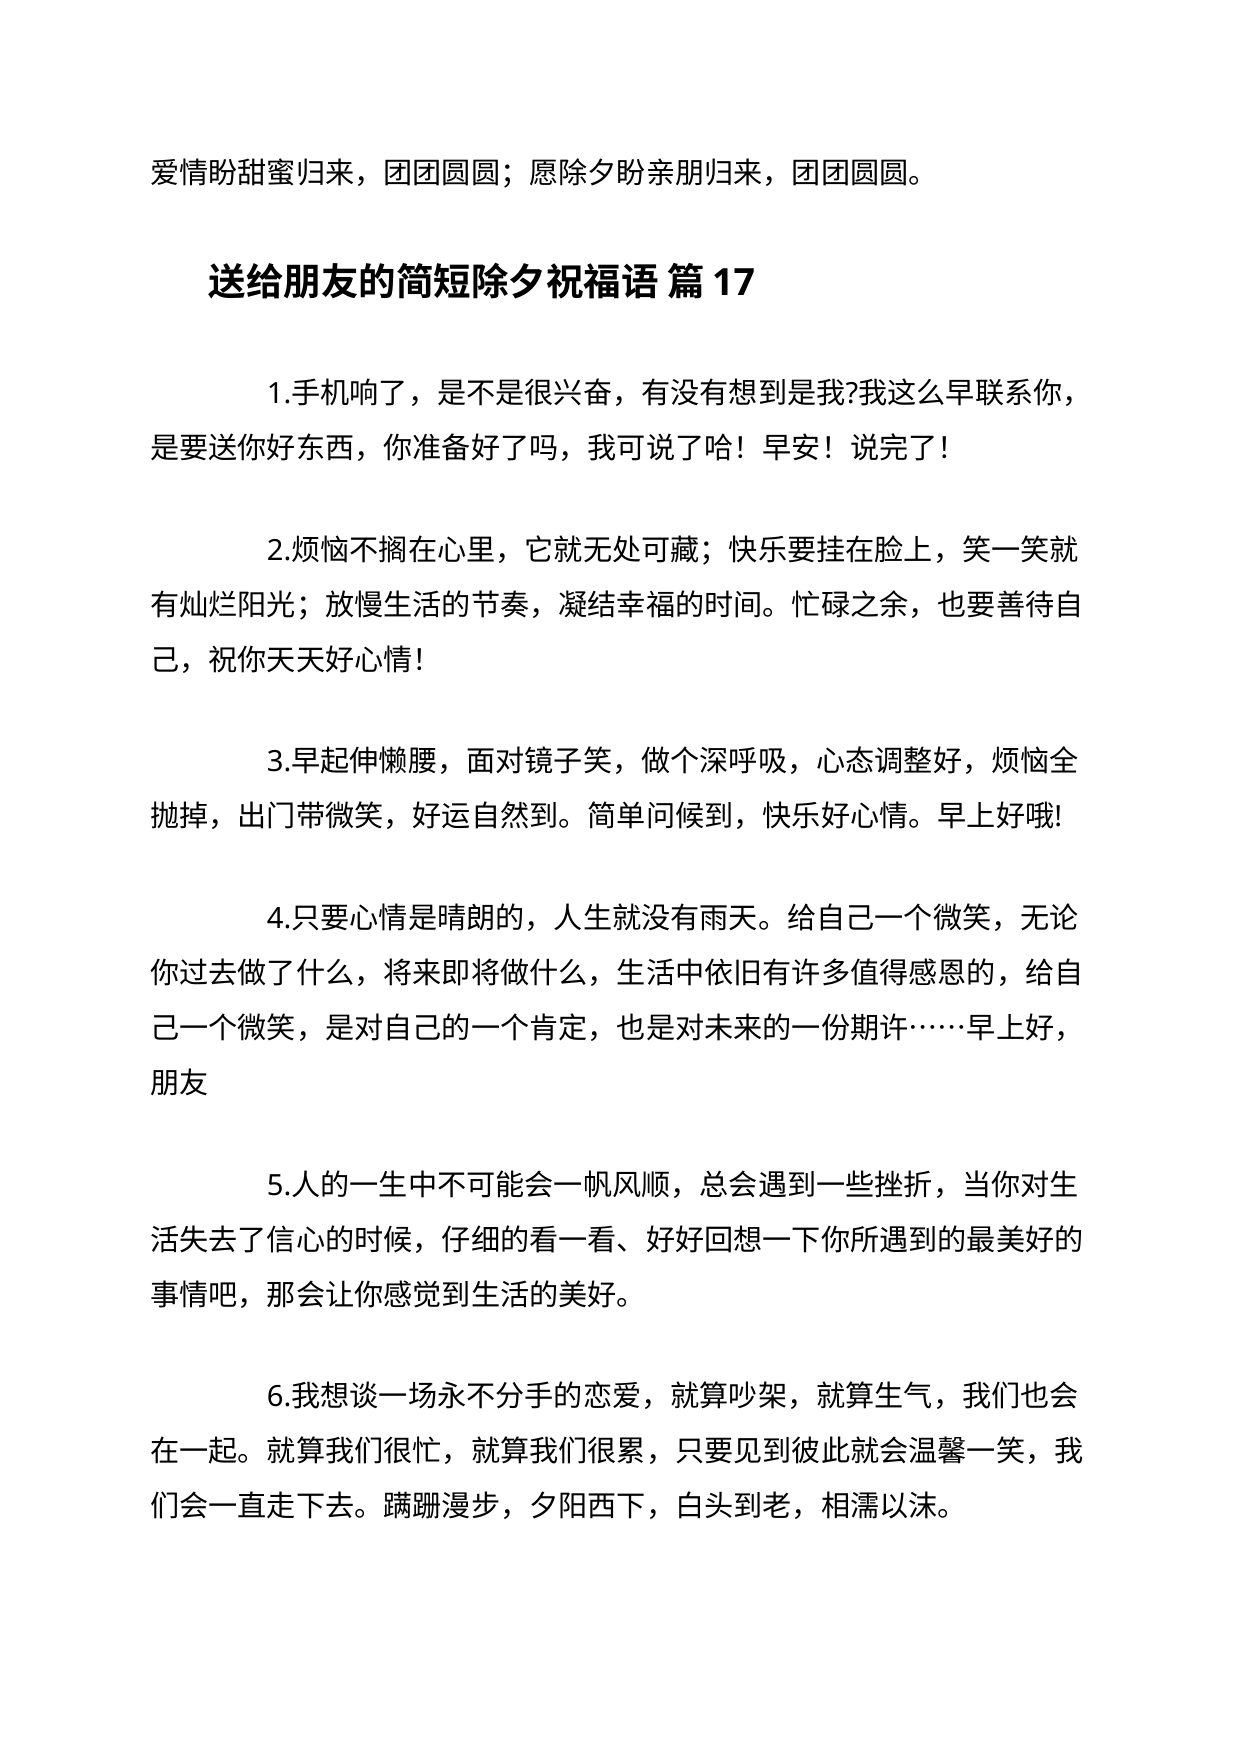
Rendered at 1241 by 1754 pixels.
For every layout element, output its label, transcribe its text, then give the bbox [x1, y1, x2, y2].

text 送给朋友的简短除夕祝福语 篇17 [150, 252, 1090, 306]
text 3.早起伸懒腰，面对镜子笑，做个深呼吸，心态调整好，烦恼全抛掉，出门带微笑，好运自然到。简单问候到，快乐好心情。早上好哦! [150, 738, 1090, 835]
text 4.只要心情是晴朗的，人生就没有雨天。给自己一个微笑，无论你过去做了什么，将来即将做什么，生活中依旧有许多值得感恩的，给自己一个微笑，是对自己的一个肯定，也是对未来的一份期许……早上好，朋友 [150, 895, 1090, 1102]
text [150, 150, 1090, 192]
text 1.手机响了，是不是很兴奋，有没有想到是我?我这么早联系你，是要送你好东西，你准备好了吗，我可说了哈！早安！说完了！ [150, 369, 1090, 467]
text 2.烦恼不搁在心里，它就无处可藏；快乐要挂在脸上，笑一笑就有灿烂阳光；放慢生活的节奏，凝结幸福的时间。忙碌之余，也要善待自己，祝你天天好心情！ [150, 526, 1090, 678]
text 5.人的一生中不可能会一帆风顺，总会遇到一些挫折，当你对生活失去了信心的时候，仔细的看一看、好好回想一下你所遇到的最美好的事情吧，那会让你感觉到生活的美好。 [150, 1161, 1090, 1313]
text 6.我想谈一场永不分手的恋爱，就算吵架，就算生气，我们也会在一起。就算我们很忙，就算我们很累，只要见到彼此就会温馨一笑，我们会一直走下去。蹒跚漫步，夕阳西下，白头到老，相濡以沫。 [150, 1373, 1090, 1525]
